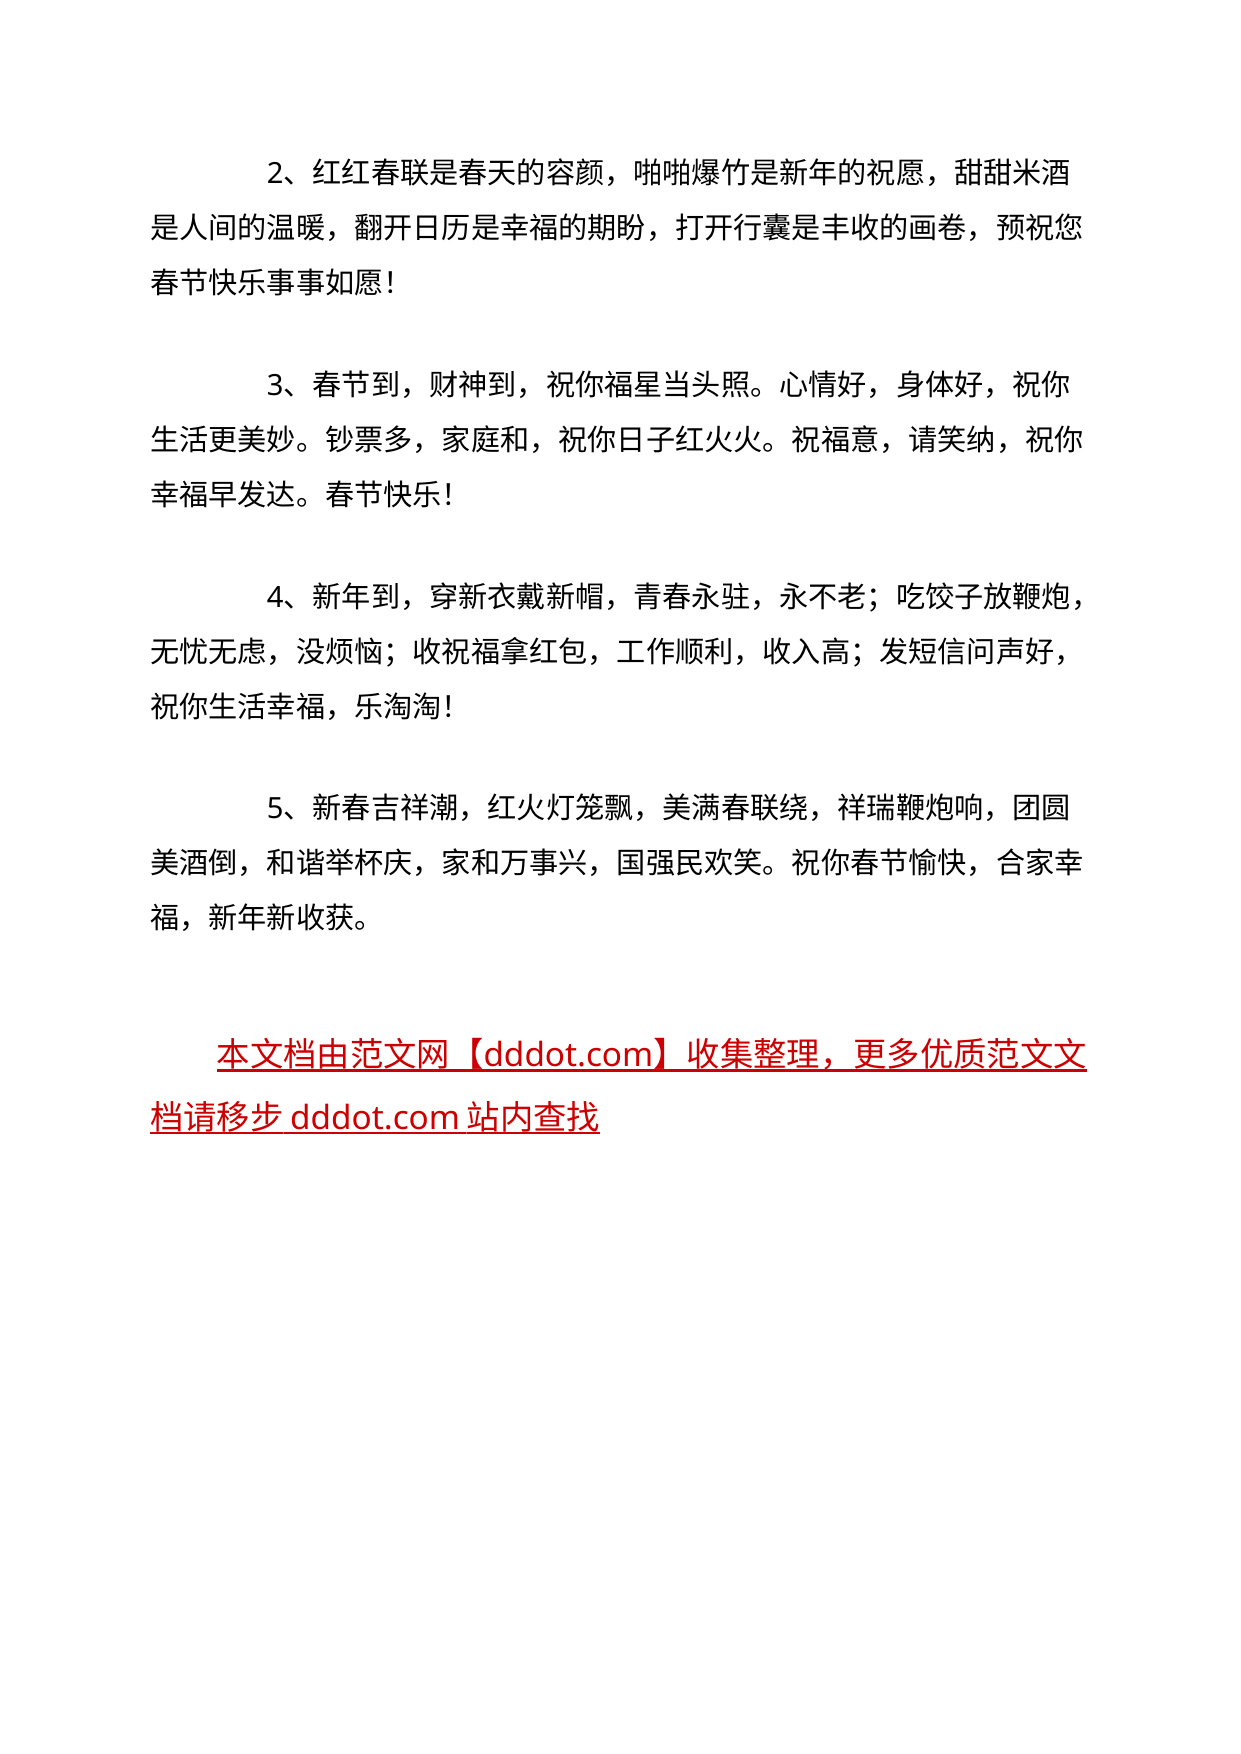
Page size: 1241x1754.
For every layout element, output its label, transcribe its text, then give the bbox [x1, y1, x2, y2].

text 本文档由范文网【dddot.com】收集整理，更多优质范文文档请移步dddot.com站内查找 [150, 1028, 1090, 1139]
text 5、新春吉祥潮，红火灯笼飘，美满春联绕，祥瑞鞭炮响，团圆美酒倒，和谐举杯庆，家和万事兴，国强民欢笑。祝你春节愉快，合家幸福，新年新收获。 [150, 785, 1090, 937]
text 3、春节到，财神到，祝你福星当头照。心情好，身体好，祝你生活更美妙。钞票多，家庭和，祝你日子红火火。祝福意，请笑纳，祝你幸福早发达。春节快乐！ [150, 362, 1090, 514]
text 2、红红春联是春天的容颜，啪啪爆竹是新年的祝愿，甜甜米酒是人间的温暖，翻开日历是幸福的期盼，打开行囊是丰收的画卷，预祝您春节快乐事事如愿！ [150, 150, 1090, 302]
text 4、新年到，穿新衣戴新帽，青春永驻，永不老；吃饺子放鞭炮，无忧无虑，没烦恼；收祝福拿红包，工作顺利，收入高；发短信问声好，祝你生活幸福，乐淘淘！ [150, 573, 1090, 726]
